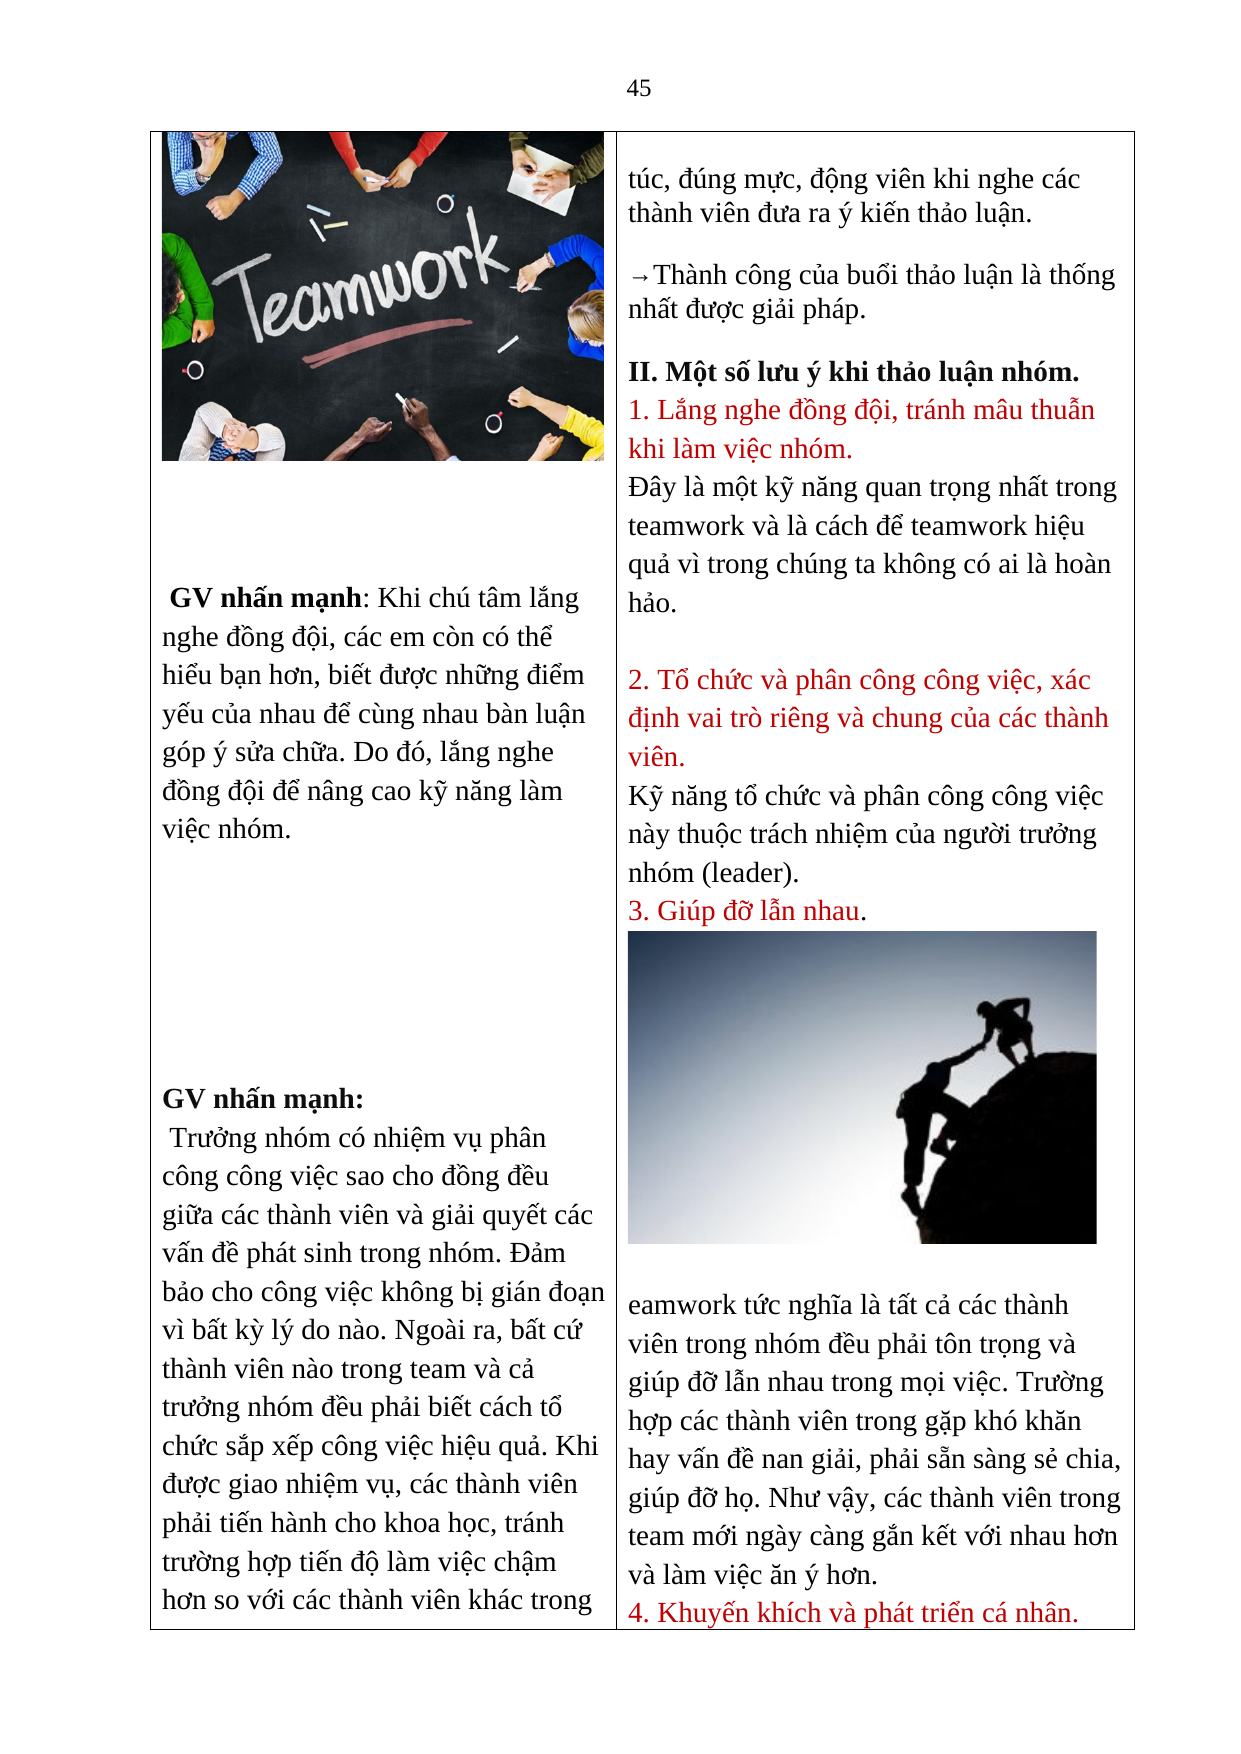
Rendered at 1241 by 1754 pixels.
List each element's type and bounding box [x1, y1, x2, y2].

picture [627, 931, 1097, 1244]
table_cell [617, 132, 1134, 1629]
picture [161, 132, 604, 461]
table_cell [151, 132, 616, 1629]
